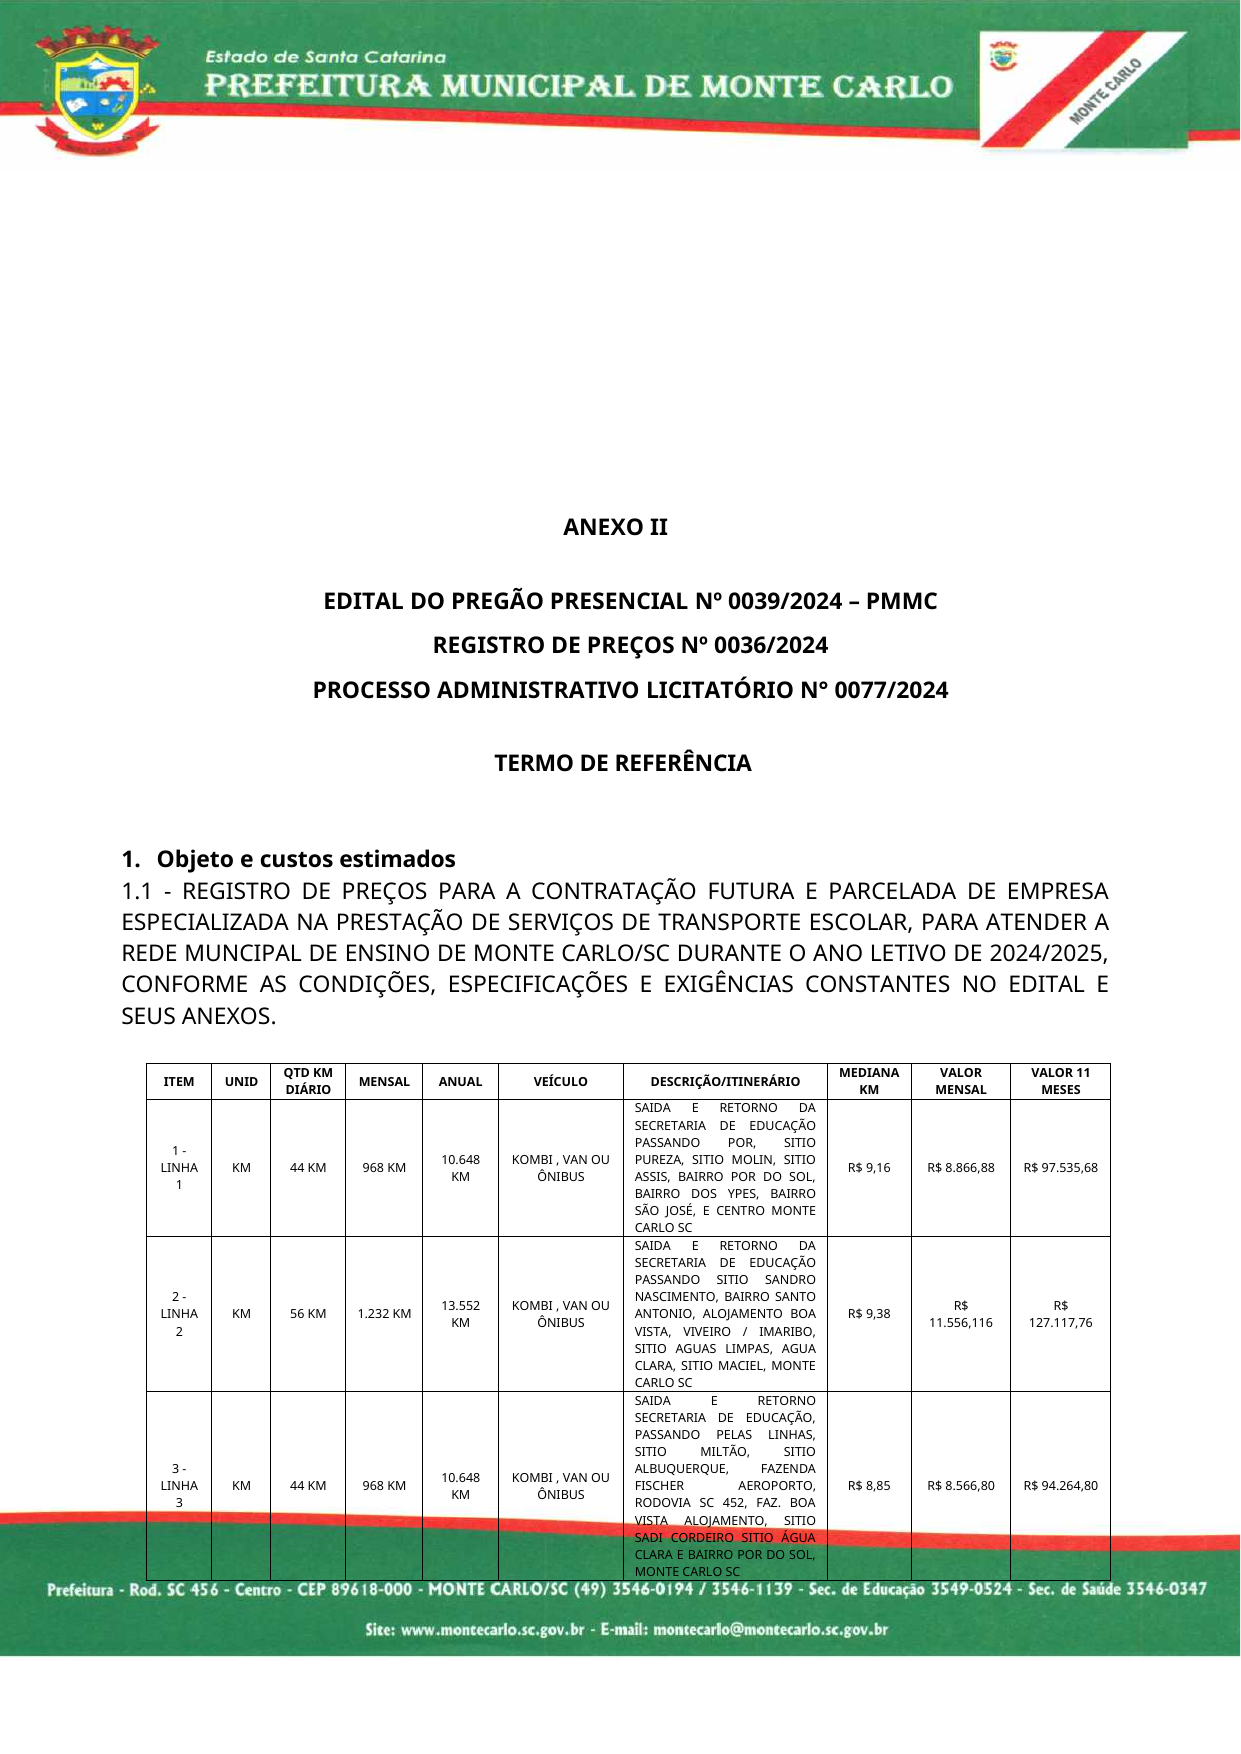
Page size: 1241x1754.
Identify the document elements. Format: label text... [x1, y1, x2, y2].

table_cell KOMBI , VAN OU ÔNIBUS [499, 1392, 623, 1580]
table_cell 2 - LINHA 2 [147, 1237, 211, 1391]
table_cell R$ 94.264,80 [1011, 1392, 1110, 1580]
table_cell R$ 8.566,80 [912, 1392, 1010, 1580]
table_cell R$ 9,38 [828, 1237, 911, 1391]
text ANEXO II [121, 511, 1110, 542]
table_cell 44 KM [271, 1100, 345, 1236]
table_cell KM [212, 1100, 270, 1236]
subtitle TERMO DE REFERÊNCIA [320, 747, 920, 778]
table_cell 1 - LINHA 1 [147, 1100, 211, 1236]
list Objeto e custos estimados [121, 843, 1110, 874]
table_cell KM [212, 1237, 270, 1391]
table_header VEÍCULO [499, 1064, 623, 1098]
table_cell 1.232 KM [346, 1237, 422, 1391]
table_cell 968 KM [346, 1100, 422, 1236]
table_cell KM [212, 1392, 270, 1580]
table_cell KOMBI , VAN OU ÔNIBUS [499, 1100, 623, 1236]
table_header UNID [212, 1064, 270, 1098]
table_cell 56 KM [271, 1237, 345, 1391]
table_cell SAIDA E RETORNO DA SECRETARIA DE EDUCAÇÃO PASSANDO SITIO SANDRO NASCIMENTO, BAIRRO SANTO ANTONIO, ALOJAMENTO BOA VISTA, VIVEIRO / IMARIBO, SITIO AGUAS LIMPAS, AGUA CLARA, SITIO MACIEL, MONTE CARLO SC [624, 1237, 827, 1391]
table_cell R$ 9,16 [828, 1100, 911, 1236]
text PROCESSO ADMINISTRATIVO LICITATÓRIO N° 0077/2024 [108, 674, 1153, 705]
table_cell 44 KM [271, 1392, 345, 1580]
table_cell R$ 11.556,116 [912, 1237, 1010, 1391]
table_header ANUAL [423, 1064, 498, 1098]
table_header MEDIANA KM [828, 1064, 911, 1098]
text REGISTRO DE PREÇOS Nº 0036/2024 [108, 629, 1153, 661]
table_header MENSAL [346, 1064, 422, 1098]
table_cell 3 - LINHA 3 [147, 1392, 211, 1580]
table_cell 10.648 KM [423, 1392, 498, 1580]
table_cell 968 KM [346, 1392, 422, 1580]
text 1.1 - REGISTRO DE PREÇOS PARA A CONTRATAÇÃO FUTURA E PARCELADA DE EMPRESA ESPECIALIZADA NA PRESTAÇÃO DE SERVIÇOS DE TRANSPORTE ESCOLAR, PARA ATENDER A REDE MUNCIPAL DE ENSINO DE MONTE CARLO/SC DURANTE O ANO LETIVO DE 2024/2025, CONFORME AS CONDIÇÕES, ESPECIFICAÇÕES E EXIGÊNCIAS CONSTANTES NO EDITAL E SEUS ANEXOS. [121, 874, 1110, 1031]
table_cell SAIDA E RETORNO DA SECRETARIA DE EDUCAÇÃO PASSANDO POR, SITIO PUREZA, SITIO MOLIN, SITIO ASSIS, BAIRRO POR DO SOL, BAIRRO DOS YPES, BAIRRO SÃO JOSÉ, E CENTRO MONTE CARLO SC [624, 1100, 827, 1236]
table_cell 10.648 KM [423, 1100, 498, 1236]
table_header QTD KM DIÁRIO [271, 1064, 345, 1098]
table_header ITEM [147, 1064, 211, 1098]
text EDITAL DO PREGÃO PRESENCIAL Nº 0039/2024 – PMMC [108, 584, 1153, 616]
picture [0, 1507, 1241, 1661]
table_cell KOMBI , VAN OU ÔNIBUS [499, 1237, 623, 1391]
table_cell 13.552 KM [423, 1237, 498, 1391]
table_header VALOR 11 MESES [1011, 1064, 1110, 1098]
table_cell SAIDA E RETORNO SECRETARIA DE EDUCAÇÃO, PASSANDO PELAS LINHAS, SITIO MILTÃO, SITIO ALBUQUERQUE, FAZENDA FISCHER AEROPORTO, RODOVIA SC 452, FAZ. BOA VISTA ALOJAMENTO, SITIO SADI CORDEIRO SITIO ÁGUA CLARA E BAIRRO POR DO SOL, MONTE CARLO SC [624, 1392, 827, 1580]
table_header DESCRIÇÃO/ITINERÁRIO [624, 1064, 827, 1098]
table_cell R$ 97.535,68 [1011, 1100, 1110, 1236]
table_cell R$ 127.117,76 [1011, 1237, 1110, 1391]
picture [0, 0, 1241, 171]
table_cell R$ 8.866,88 [912, 1100, 1010, 1236]
table_cell R$ 8,85 [828, 1392, 911, 1580]
table_header VALOR MENSAL [912, 1064, 1010, 1098]
